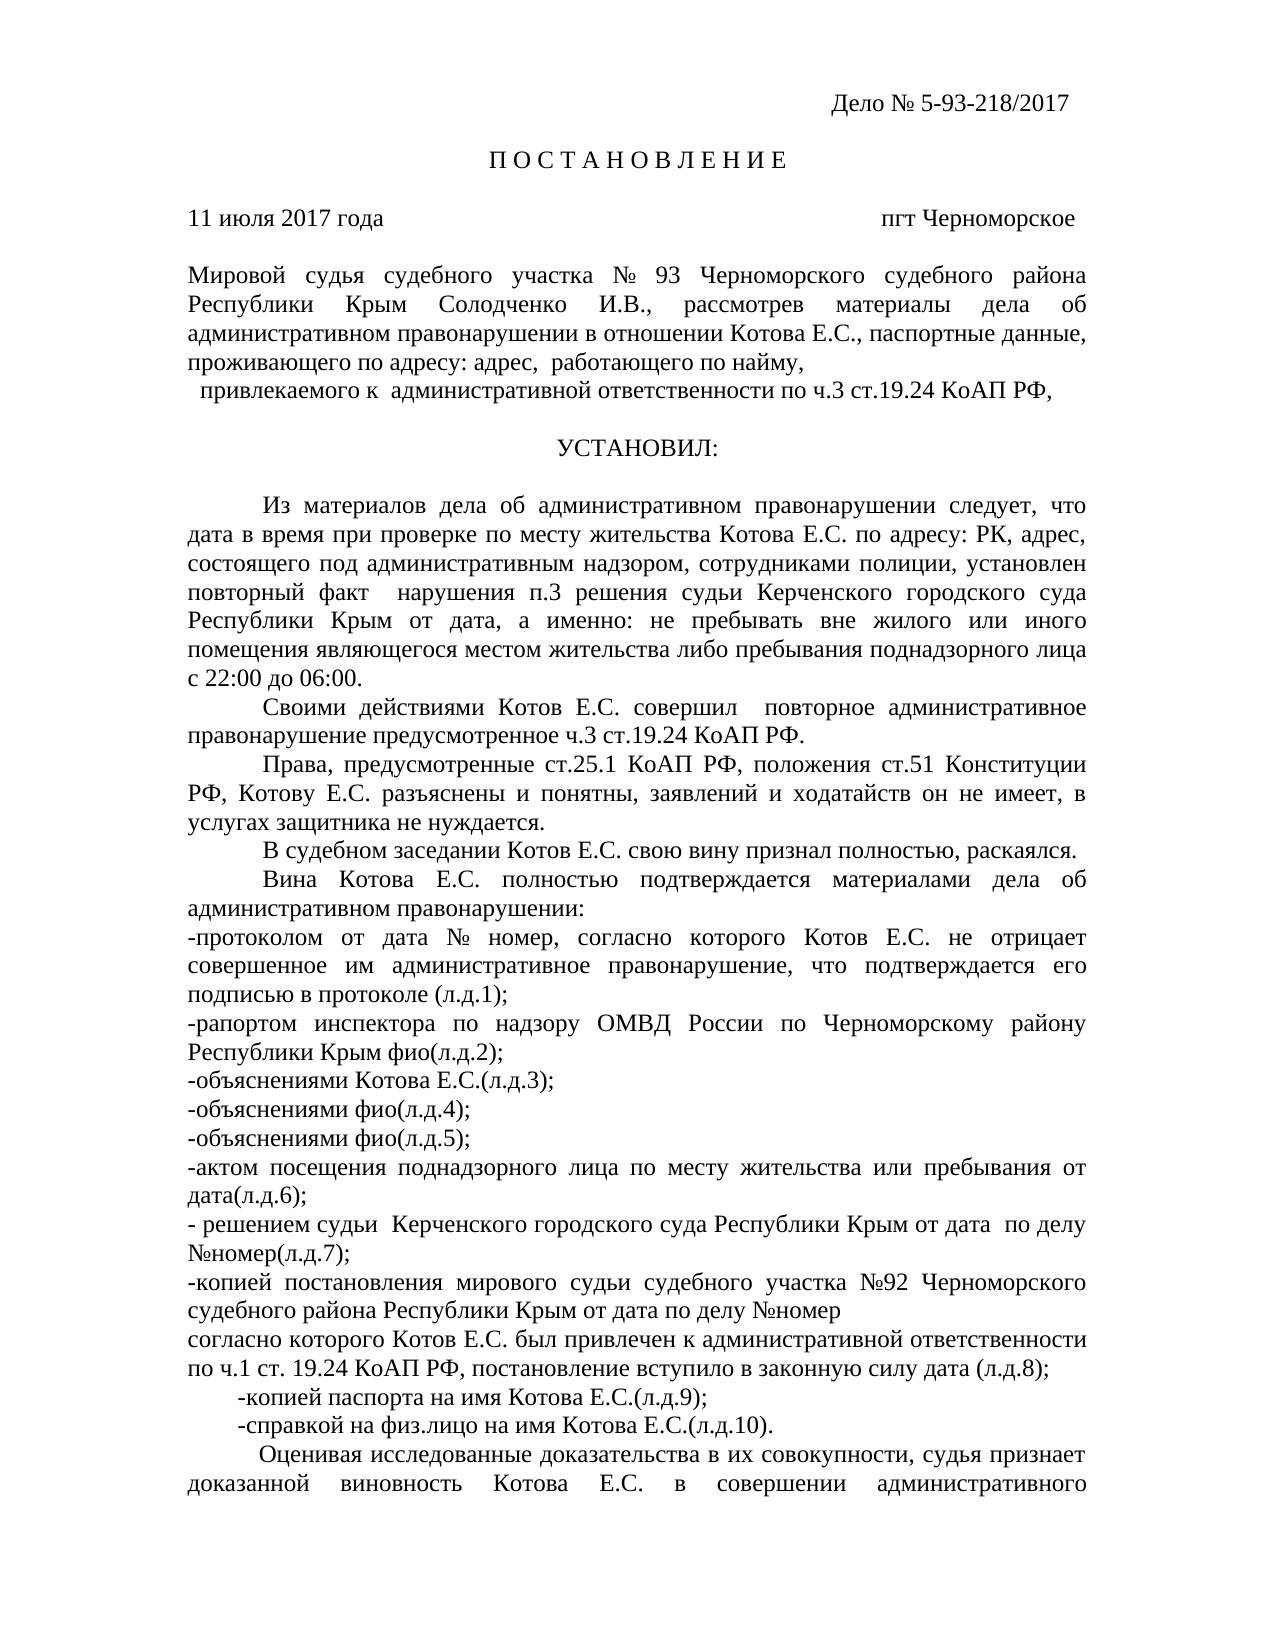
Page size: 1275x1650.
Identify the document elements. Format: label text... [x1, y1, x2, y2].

text -рапортом инспектора по надзору ОМВД России по Черноморскому району Республики Крым фио(л.д.2); [187, 1008, 1087, 1065]
text -копией постановления мирового судьи судебного участка №92 Черноморского судебного района Республики Крым от дата по делу №номер [187, 1267, 1087, 1324]
text -объяснениями Котова Е.С.(л.д.3); [187, 1065, 1087, 1094]
text УСТАНОВИЛ: [187, 433, 1087, 462]
text Мировой судья судебного участка № 93 Черноморского судебного района Республики Крым Солодченко И.В., рассмотрев материалы дела об административном правонарушении в отношении Котова Е.С., паспортные данные, проживающего по адресу: адрес, работающего по найму, [187, 260, 1087, 375]
text Дело № 5-93-218/2017 [187, 88, 1087, 117]
text привлекаемого к административной ответственности по ч.3 ст.19.24 КоАП РФ, [187, 375, 1087, 404]
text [187, 1439, 1087, 1497]
text Из материалов дела об административном правонарушении следует, что дата в время при проверке по месту жительства Котова Е.С. по адресу: РК, адрес, состоящего под административным надзором, сотрудниками полиции, установлен повторный факт нарушения п.3 решения судьи Керченского городского суда Республики Крым от дата, а именно: не пребывать вне жилого или иного помещения являющегося местом жительства либо пребывания поднадзорного лица с 22:00 до 06:00. [187, 490, 1087, 692]
text -протоколом от дата № номер, согласно которого Котов Е.С. не отрицает совершенное им административное правонарушение, что подтверждается его подписью в протоколе (л.д.1); [187, 922, 1087, 1008]
text Вина Котова Е.С. полностью подтверждается материалами дела об административном правонарушении: [187, 864, 1087, 922]
text П О С Т А Н О В Л Е Н И Е [187, 145, 1087, 174]
text -объяснениями фио(л.д.5); [187, 1123, 1087, 1152]
text -актом посещения поднадзорного лица по месту жительства или пребывания от дата(л.д.6); [187, 1152, 1087, 1209]
text 11 июля 2017 года пгт Черноморское [187, 203, 1087, 260]
text Права, предусмотренные ст.25.1 КоАП РФ, положения ст.51 Конституции РФ, Котову Е.С. разъяснены и понятны, заявлений и ходатайств он не имеет, в услугах защитника не нуждается. [187, 749, 1087, 835]
text Своими действиями Котов Е.С. совершил повторное административное правонарушение предусмотренное ч.3 ст.19.24 КоАП РФ. [187, 692, 1087, 749]
text согласно которого Котов Е.С. был привлечен к административной ответственности по ч.1 ст. 19.24 КоАП РФ, постановление вступило в законную силу дата (л.д.8); [187, 1324, 1087, 1382]
text -копией паспорта на имя Котова Е.С.(л.д.9); [187, 1382, 1087, 1410]
text - решением судьи Керченского городского суда Республики Крым от дата по делу №номер(л.д.7); [187, 1209, 1087, 1267]
text -объяснениями фио(л.д.4); [187, 1094, 1087, 1123]
text -справкой на физ.лицо на имя Котова Е.С.(л.д.10). [187, 1410, 1087, 1439]
text В судебном заседании Котов Е.С. свою вину признал полностью, раскаялся. [187, 835, 1087, 864]
